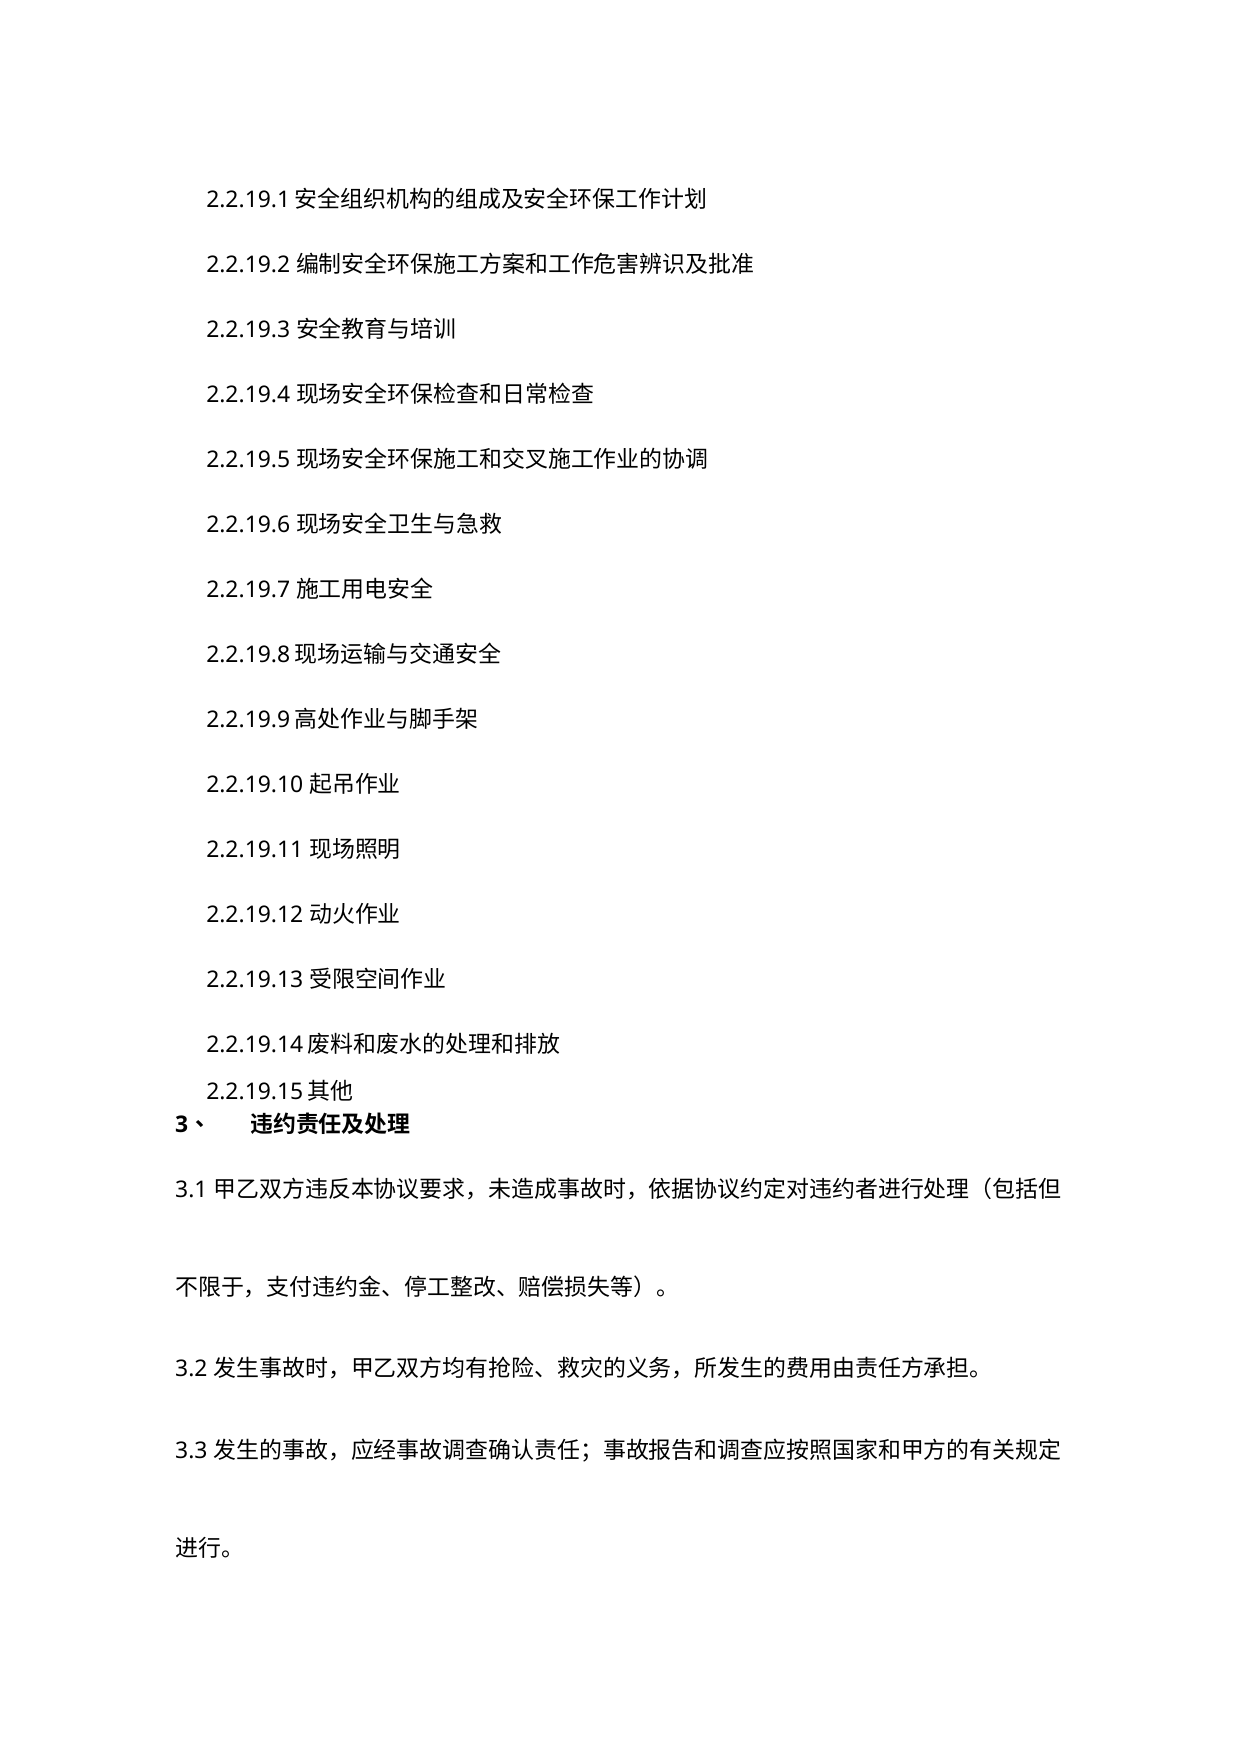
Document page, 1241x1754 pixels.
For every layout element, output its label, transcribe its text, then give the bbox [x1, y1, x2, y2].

text 3.2 发生事故时，甲乙双方均有抢险、救灾的义务，所发生的费用由责任方承担。 [175, 1334, 1065, 1399]
text 2.2.19.12 动火作业 [109, 880, 1065, 945]
text 2.2.19.5 现场安全环保施工和交叉施工作业的协调 [109, 425, 1065, 490]
text 3.1 甲乙双方违反本协议要求，未造成事故时，依据协议约定对违约者进行处理（包括但不限于，支付违约金、停工整改、赔偿损失等）。 [175, 1155, 1065, 1318]
text 2.2.19.7 施工用电安全 [109, 555, 1065, 620]
text 2.2.19.8现场运输与交通安全 [109, 620, 1065, 685]
text 2.2.19.1安全组织机构的组成及安全环保工作计划 [109, 165, 1065, 230]
text 2.2.19.14废料和废水的处理和排放 [109, 1010, 1065, 1075]
list 违约责任及处理 [118, 1107, 1065, 1140]
text 2.2.19.4 现场安全环保检查和日常检查 [109, 360, 1065, 425]
text 2.2.19.2 编制安全环保施工方案和工作危害辨识及批准 [109, 230, 1065, 295]
text 2.2.19.3 安全教育与培训 [109, 295, 1065, 360]
text 3.3 发生的事故，应经事故调查确认责任；事故报告和调查应按照国家和甲方的有关规定进行。 [175, 1416, 1065, 1578]
text 2.2.19.10 起吊作业 [109, 750, 1065, 815]
text 2.2.19.6 现场安全卫生与急救 [109, 490, 1065, 555]
text 2.2.19.15其他 [109, 1075, 1065, 1107]
text 2.2.19.11 现场照明 [109, 815, 1065, 880]
text 2.2.19.13 受限空间作业 [109, 945, 1065, 1010]
text 2.2.19.9高处作业与脚手架 [109, 685, 1065, 750]
